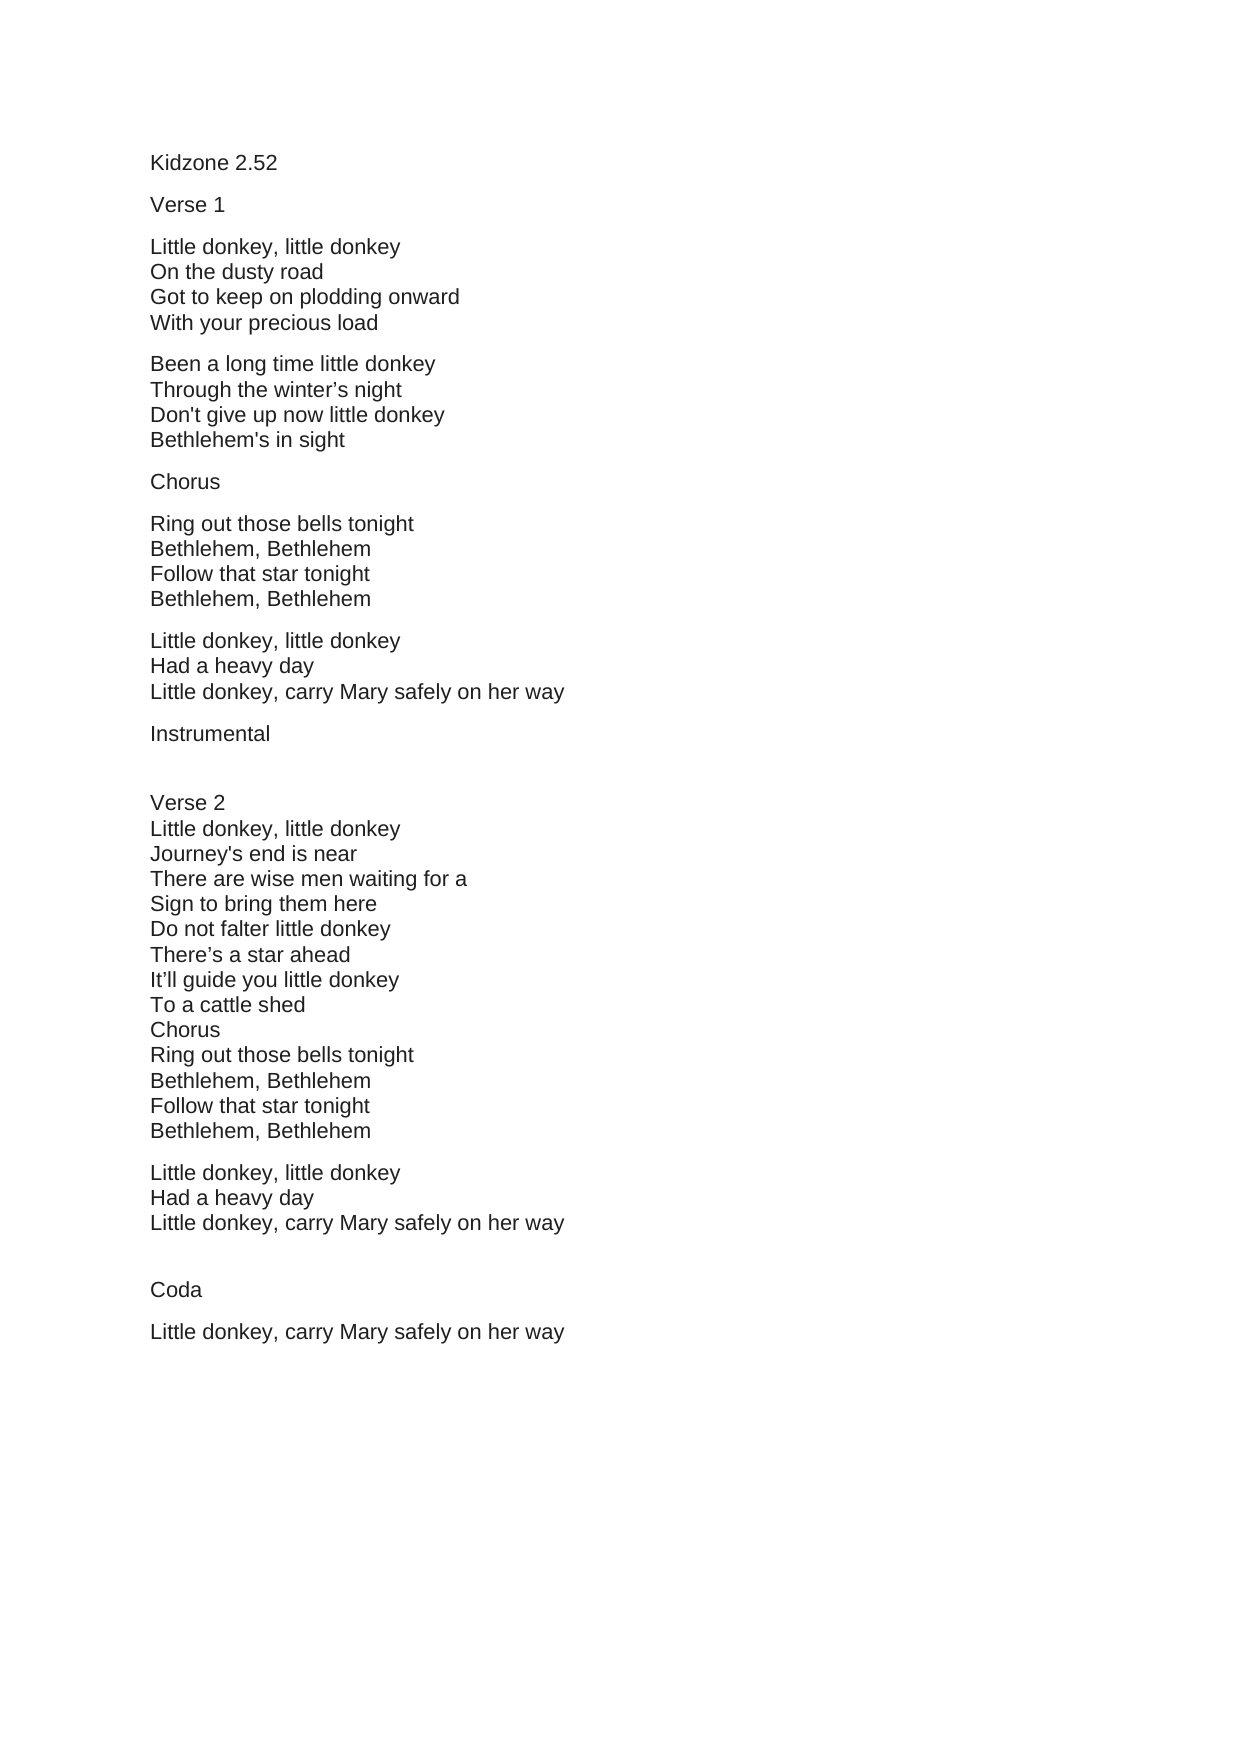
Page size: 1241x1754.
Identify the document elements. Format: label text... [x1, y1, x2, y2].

text Verse 1 [150, 192, 1090, 217]
text Little donkey, little donkey On the dusty road Got to keep on plodding onward With your precious load [150, 234, 1090, 334]
text Little donkey, little donkey Had a heavy day Little donkey, carry Mary safely on her way [150, 628, 1090, 704]
text Do not falter little donkey [150, 916, 1090, 942]
text Little donkey, carry Mary safely on her way [150, 1319, 1090, 1344]
text There are wise men waiting for a [150, 866, 1090, 891]
text It’ll guide you little donkey [150, 967, 1090, 992]
text Coda [150, 1252, 1090, 1303]
text Little donkey, little donkey Journey's end is near [150, 816, 1090, 866]
text Little donkey, little donkey Had a heavy day Little donkey, carry Mary safely on her way [150, 1160, 1090, 1236]
text Been a long time little donkey Through the winter’s night Don't give up now little donkey Bethlehem's in sight [150, 351, 1090, 452]
text Sign to bring them here [150, 891, 1090, 916]
text There’s a star ahead [150, 942, 1090, 967]
text Ring out those bells tonight Bethlehem, Bethlehem Follow that star tonight Bethlehem, Bethlehem [150, 1042, 1090, 1143]
text Chorus [150, 1017, 1090, 1042]
text Chorus [150, 469, 1090, 494]
text Instrumental [150, 720, 1090, 774]
text Verse 2 [150, 790, 1090, 816]
text Kidzone 2.52 [150, 150, 1090, 175]
text To a cattle shed [150, 992, 1090, 1017]
text Ring out those bells tonight Bethlehem, Bethlehem Follow that star tonight Bethlehem, Bethlehem [150, 511, 1090, 611]
